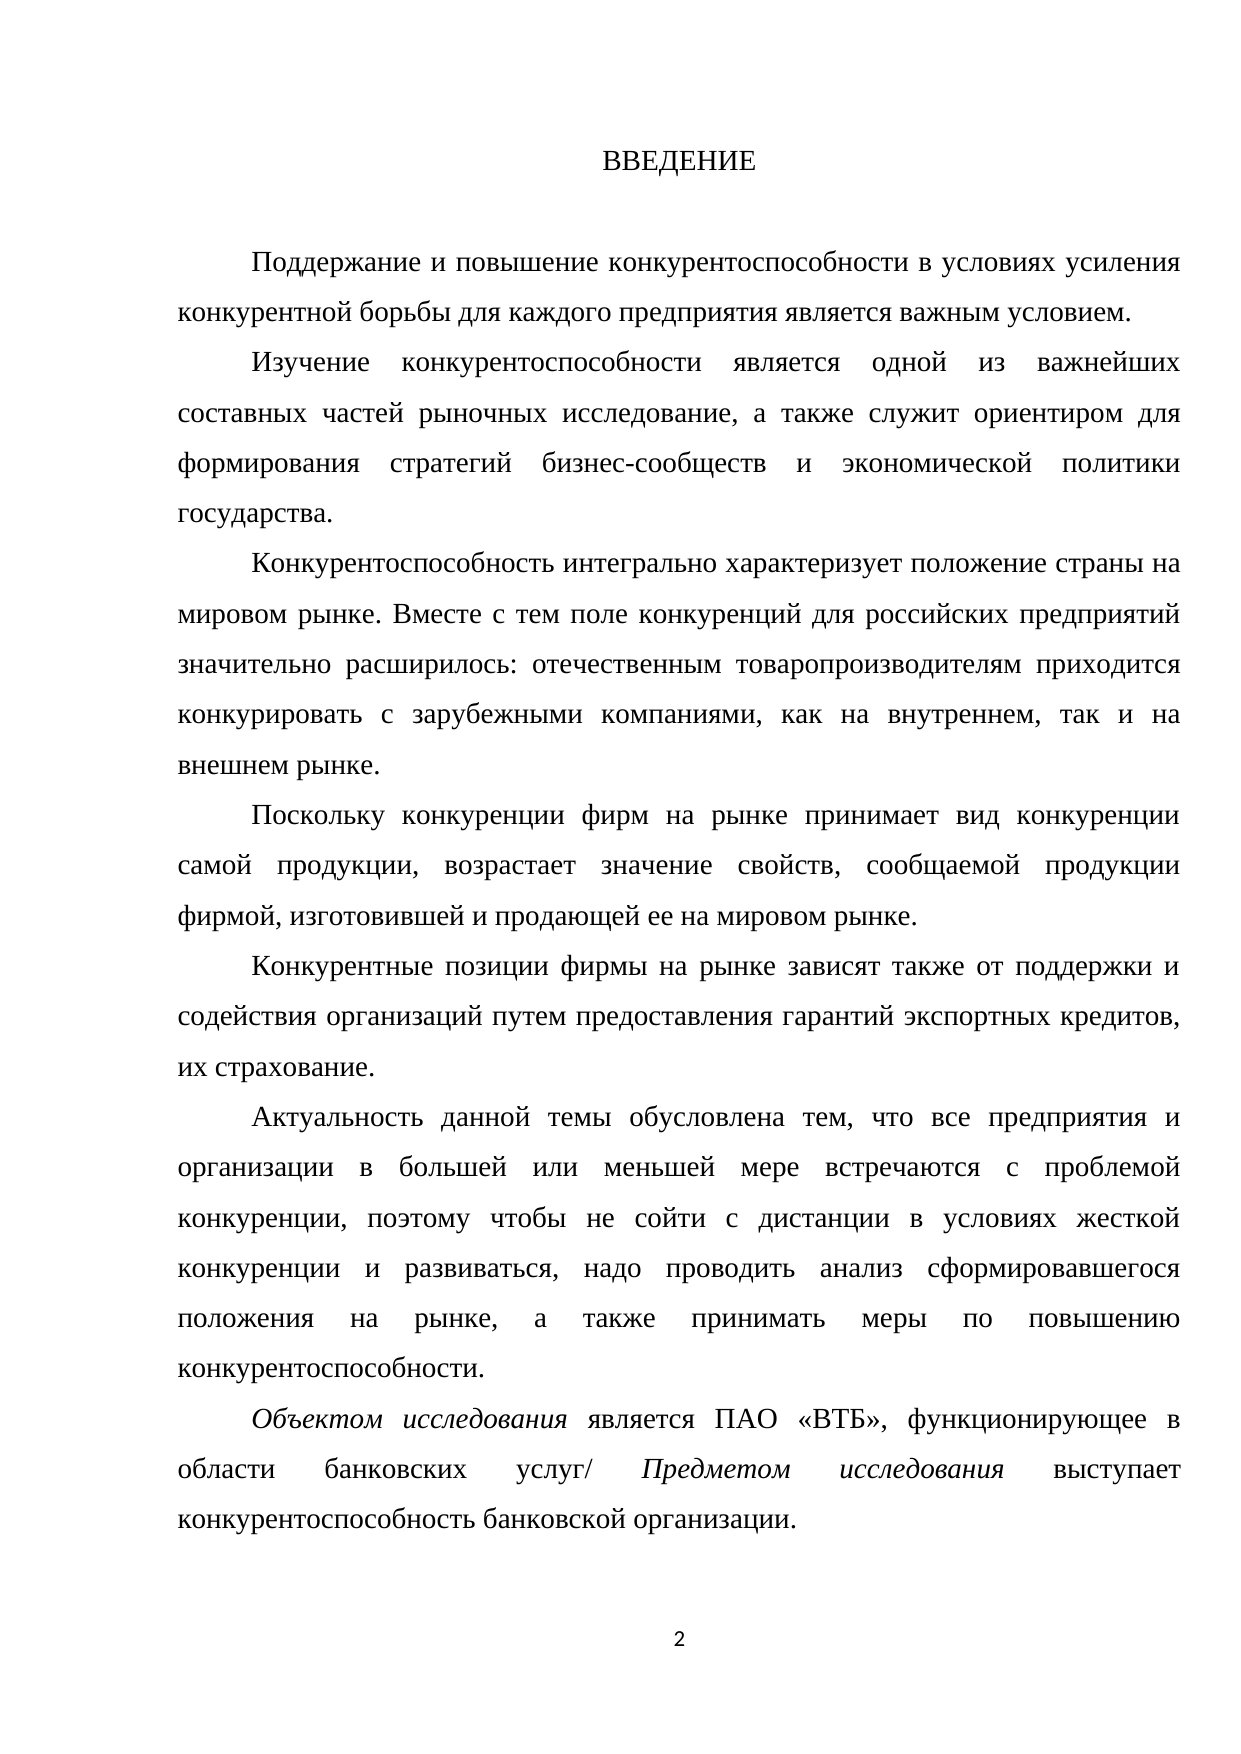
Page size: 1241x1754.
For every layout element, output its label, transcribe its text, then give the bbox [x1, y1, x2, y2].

text Поскольку конкуренции фирм на рынке принимает вид конкуренции самой продукции, возрастает значение свойств, сообщаемой продукции фирмой, изготовившей и продающей ее на мировом рынке. [177, 797, 1181, 931]
text Поддержание и повышение конкурентоспособности в условиях усиления конкурентной борьбы для каждого предприятия является важным условием. [177, 244, 1181, 328]
text Конкурентоспособность интегрально характеризует положение страны на мировом рынке. Вместе с тем поле конкуренций для российских предприятий значительно расширилось: отечественным товаропроизводителям приходится конкурировать с зарубежными компаниями, как на внутреннем, так и на внешнем рынке. [177, 546, 1181, 780]
text Объектом исследования является ПАО «ВТБ», функционирующее в области банковских услуг/ Предметом исследования выступает конкурентоспособность банковской организации. [177, 1401, 1181, 1535]
text Изучение конкурентоспособности является одной из важнейших составных частей рыночных исследование, а также служит ориентиром для формирования стратегий бизнес-сообществ и экономической политики государства. [177, 344, 1181, 529]
text Актуальность данной темы обусловлена тем, что все предприятия и организации в большей или меньшей мере встречаются с проблемой конкуренции, поэтому чтобы не сойти с дистанции в условиях жесткой конкуренции и развиваться, надо проводить анализ сформировавшегося положения на рынке, а также принимать меры по повышению конкурентоспособности. [177, 1099, 1181, 1384]
text Конкурентные позиции фирмы на рынке зависят также от поддержки и содействия организаций путем предоставления гарантий экспортных кредитов, их страхование. [177, 948, 1181, 1082]
subtitle Введение [177, 143, 1181, 177]
